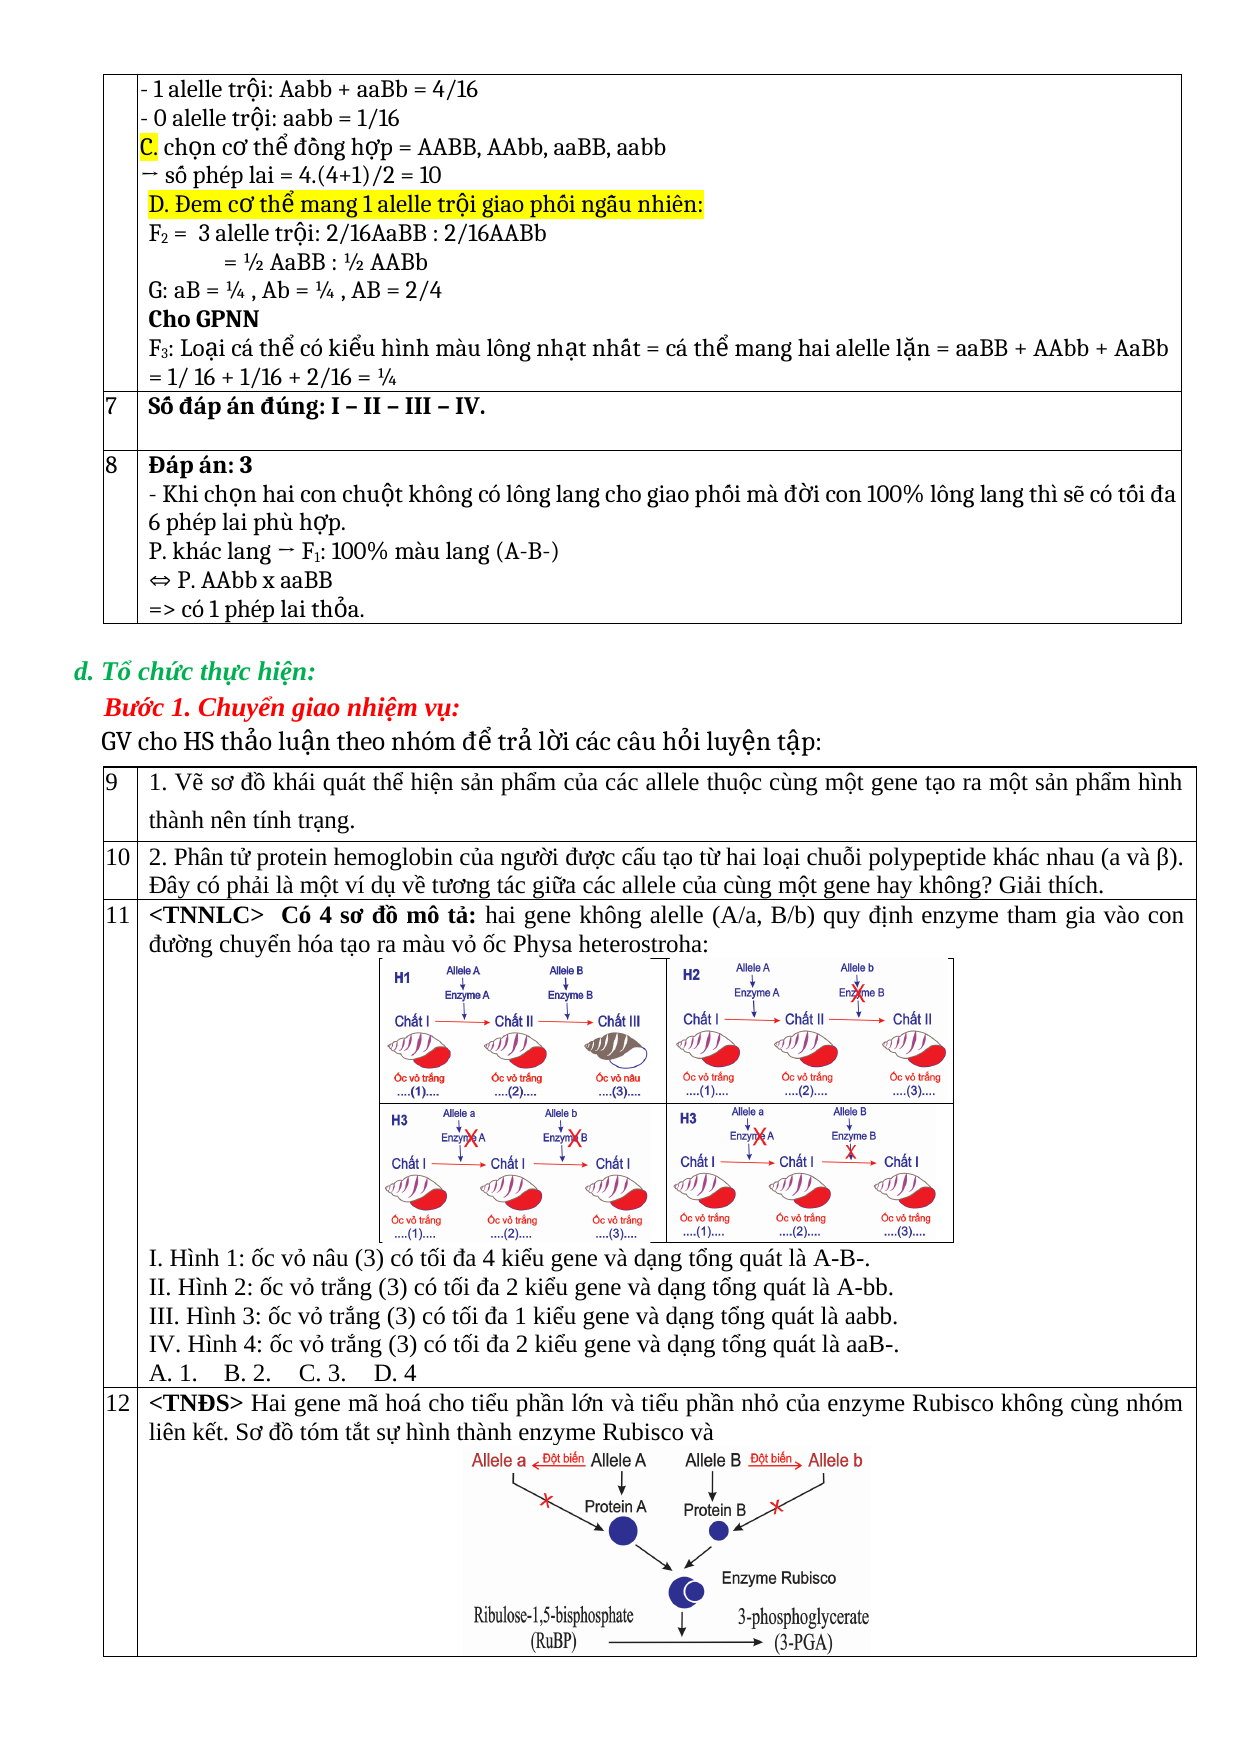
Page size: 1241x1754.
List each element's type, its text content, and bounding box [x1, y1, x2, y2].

text GV cho HS thảo luận theo nhóm để trả lời các câu hỏi luyện tập: [101, 726, 1181, 757]
table_cell Số đáp án đúng: I – II – III – IV. [138, 392, 1181, 450]
text Bước 1. Chuyển giao nhiệm vụ: [74, 691, 1181, 722]
table_cell <TNNLC> Có 4 sơ đồ mô tả: hai gene không alelle (A/a, B/b) quy định enzyme tham gia vào con đường chuyển hóa tạo ra màu vỏ ốc Physa heterostroha: I. Hình 1: ốc vỏ nâu (3) có tối đa 4 kiểu gene và dạng tổng quát là A-B-. II. Hình 2: ốc vỏ trắng (3) có tối đa 2 kiểu gene và dạng tổng quát là A-bb. III. Hình 3: ốc vỏ trắng (3) có tối đa 1 kiểu gene và dạng tổng quát là aabb. IV. Hình 4: ốc vỏ trắng (3) có tối đa 2 kiểu gene và dạng tổng quát là aaB-. A. 1. B. 2. C. 3. D. 4 [138, 900, 1196, 1387]
table_cell [104, 1388, 137, 1656]
picture [382, 1104, 651, 1243]
table_header [104, 768, 137, 841]
table_cell [104, 842, 137, 899]
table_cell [138, 75, 1181, 391]
table_cell [104, 900, 137, 1387]
picture [382, 958, 651, 1103]
table_cell [104, 451, 137, 623]
picture [669, 1104, 937, 1240]
table_cell [104, 392, 137, 450]
table_cell [104, 75, 137, 391]
table_cell Đáp án: 3 - Khi chọn hai con chuột không có lông lang cho giao phối mà đời con 100% lông lang thì sẽ có tối đa 6 phép lai phù hợp. P. khác lang → F1: 100% màu lang (A-B-) P. AAbb x aaBB => có 1 phép lai thỏa. [138, 451, 1181, 623]
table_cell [138, 1388, 1196, 1656]
picture [462, 1445, 871, 1656]
table_cell 2. Phân tử protein hemoglobin của người được cấu tạo từ hai loại chuỗi polypeptide khác nhau (a và β). Đây có phải là một ví dụ về tương tác giữa các allele của cùng một gene hay không? Giải thích. [138, 842, 1196, 899]
table_header 1. Vẽ sơ đồ khái quát thể hiện sản phẩm của các allele thuộc cùng một gene tạo ra một sản phẩm hình thành nên tính trạng. [138, 768, 1196, 841]
text d. Tổ chức thực hiện: [74, 655, 1181, 687]
picture [669, 958, 949, 1102]
